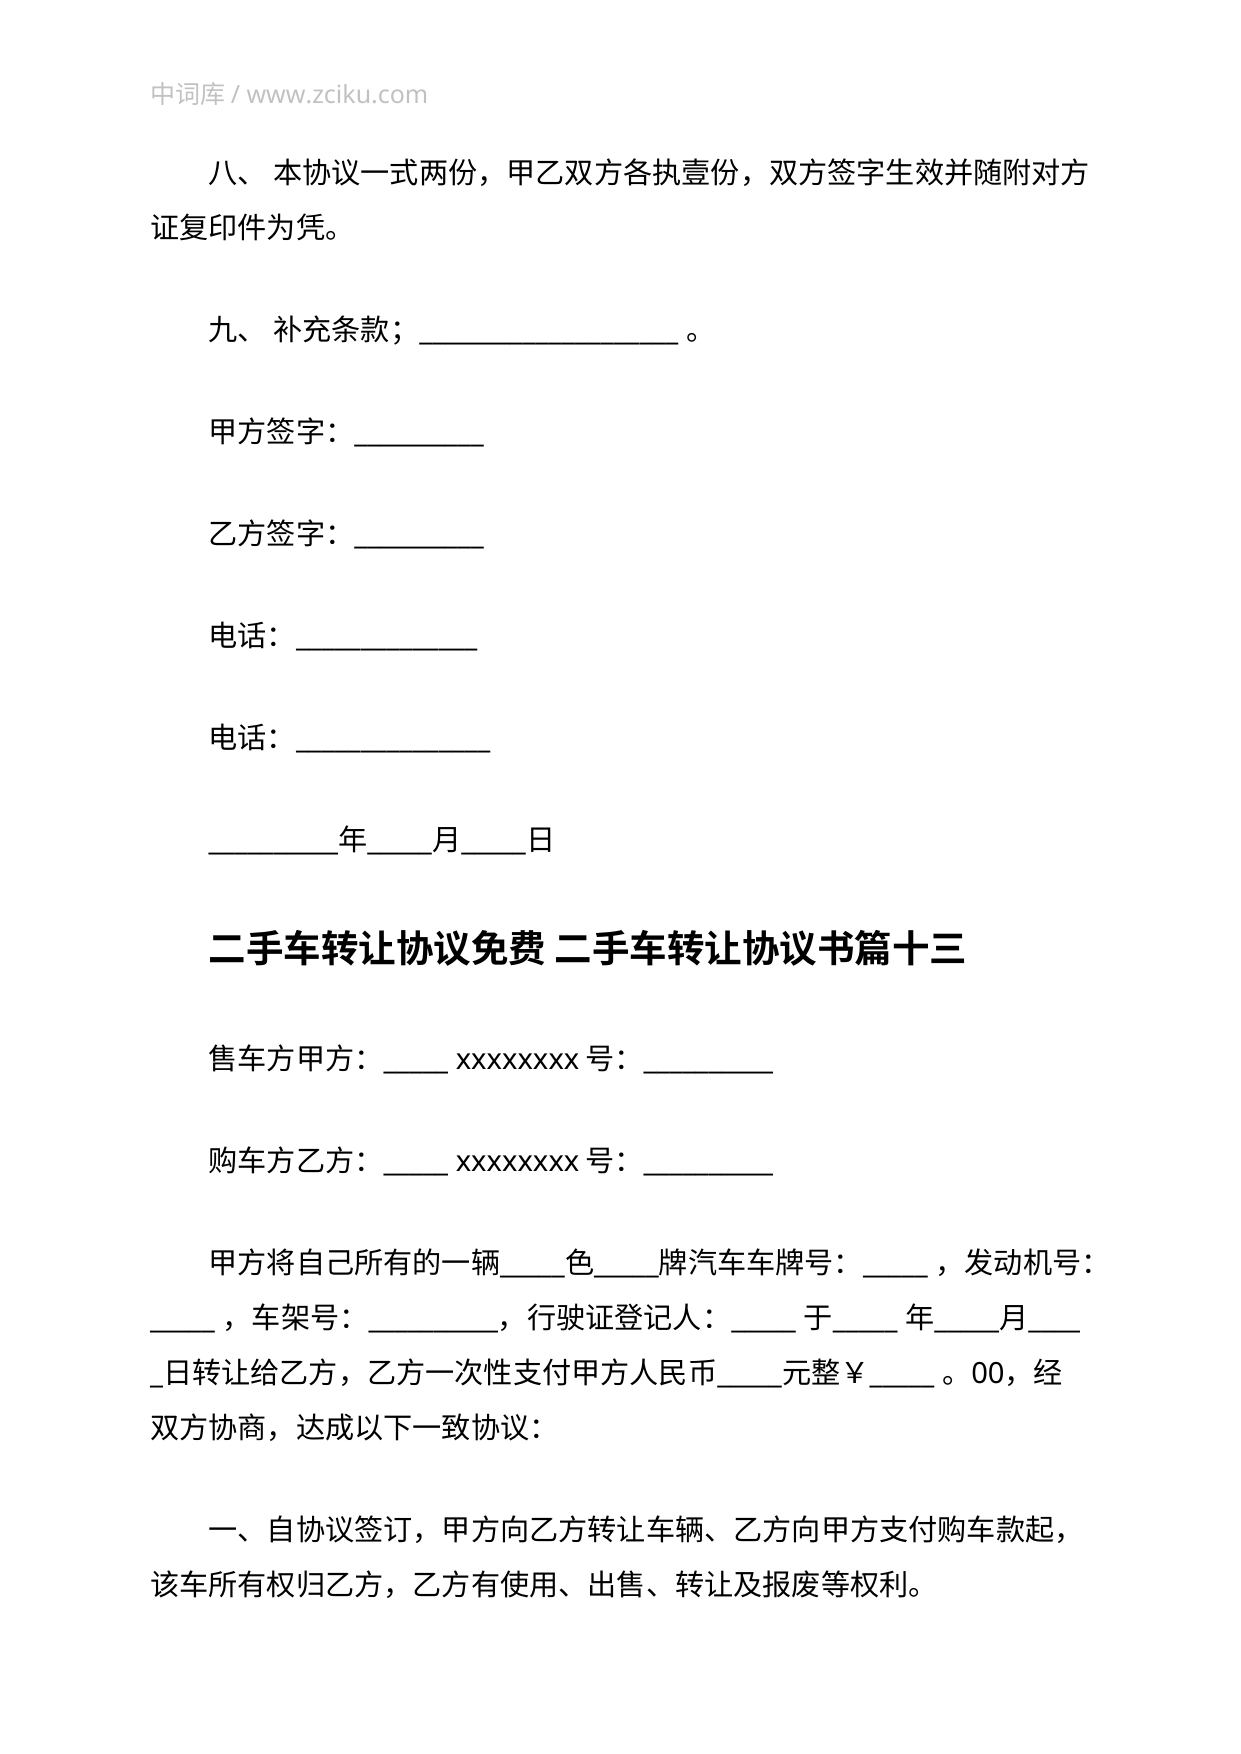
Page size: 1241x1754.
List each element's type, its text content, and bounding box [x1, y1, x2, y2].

text __________年_____月_____日 [150, 817, 1090, 859]
text 八、 本协议一式两份，甲乙双方各执壹份，双方签字生效并随附对方 证复印件为凭。 [150, 150, 1090, 247]
text 乙方签字：__________ [150, 511, 1090, 553]
text 电话：______________ [150, 613, 1090, 655]
text 电话：_______________ [150, 714, 1090, 757]
text 甲方签字：__________ [150, 409, 1090, 451]
text 一、自协议签订，甲方向乙方转让车辆、乙方向甲方支付购车款起，该车所有权归乙方，乙方有使用、出售、转让及报废等权利。 [150, 1507, 1090, 1604]
text 售车方甲方：_____ xxxxxxxx号：__________ [150, 1036, 1090, 1078]
text 二手车转让协议免费 二手车转让协议书篇十三 [150, 918, 1090, 973]
text 九、 补充条款；____________________ 。 [150, 307, 1090, 349]
text 购车方乙方：_____ xxxxxxxx号：__________ [150, 1138, 1090, 1180]
text 甲方将自己所有的一辆_____色_____牌汽车车牌号：_____ ，发动机号：_____ ，车架号：__________，行驶证登记人：_____ 于_____ 年_____月_____日转让给乙方，乙方一次性支付甲方人民币_____元整￥_____ 。00，经双方协商，达成以下一致协议： [150, 1240, 1090, 1447]
